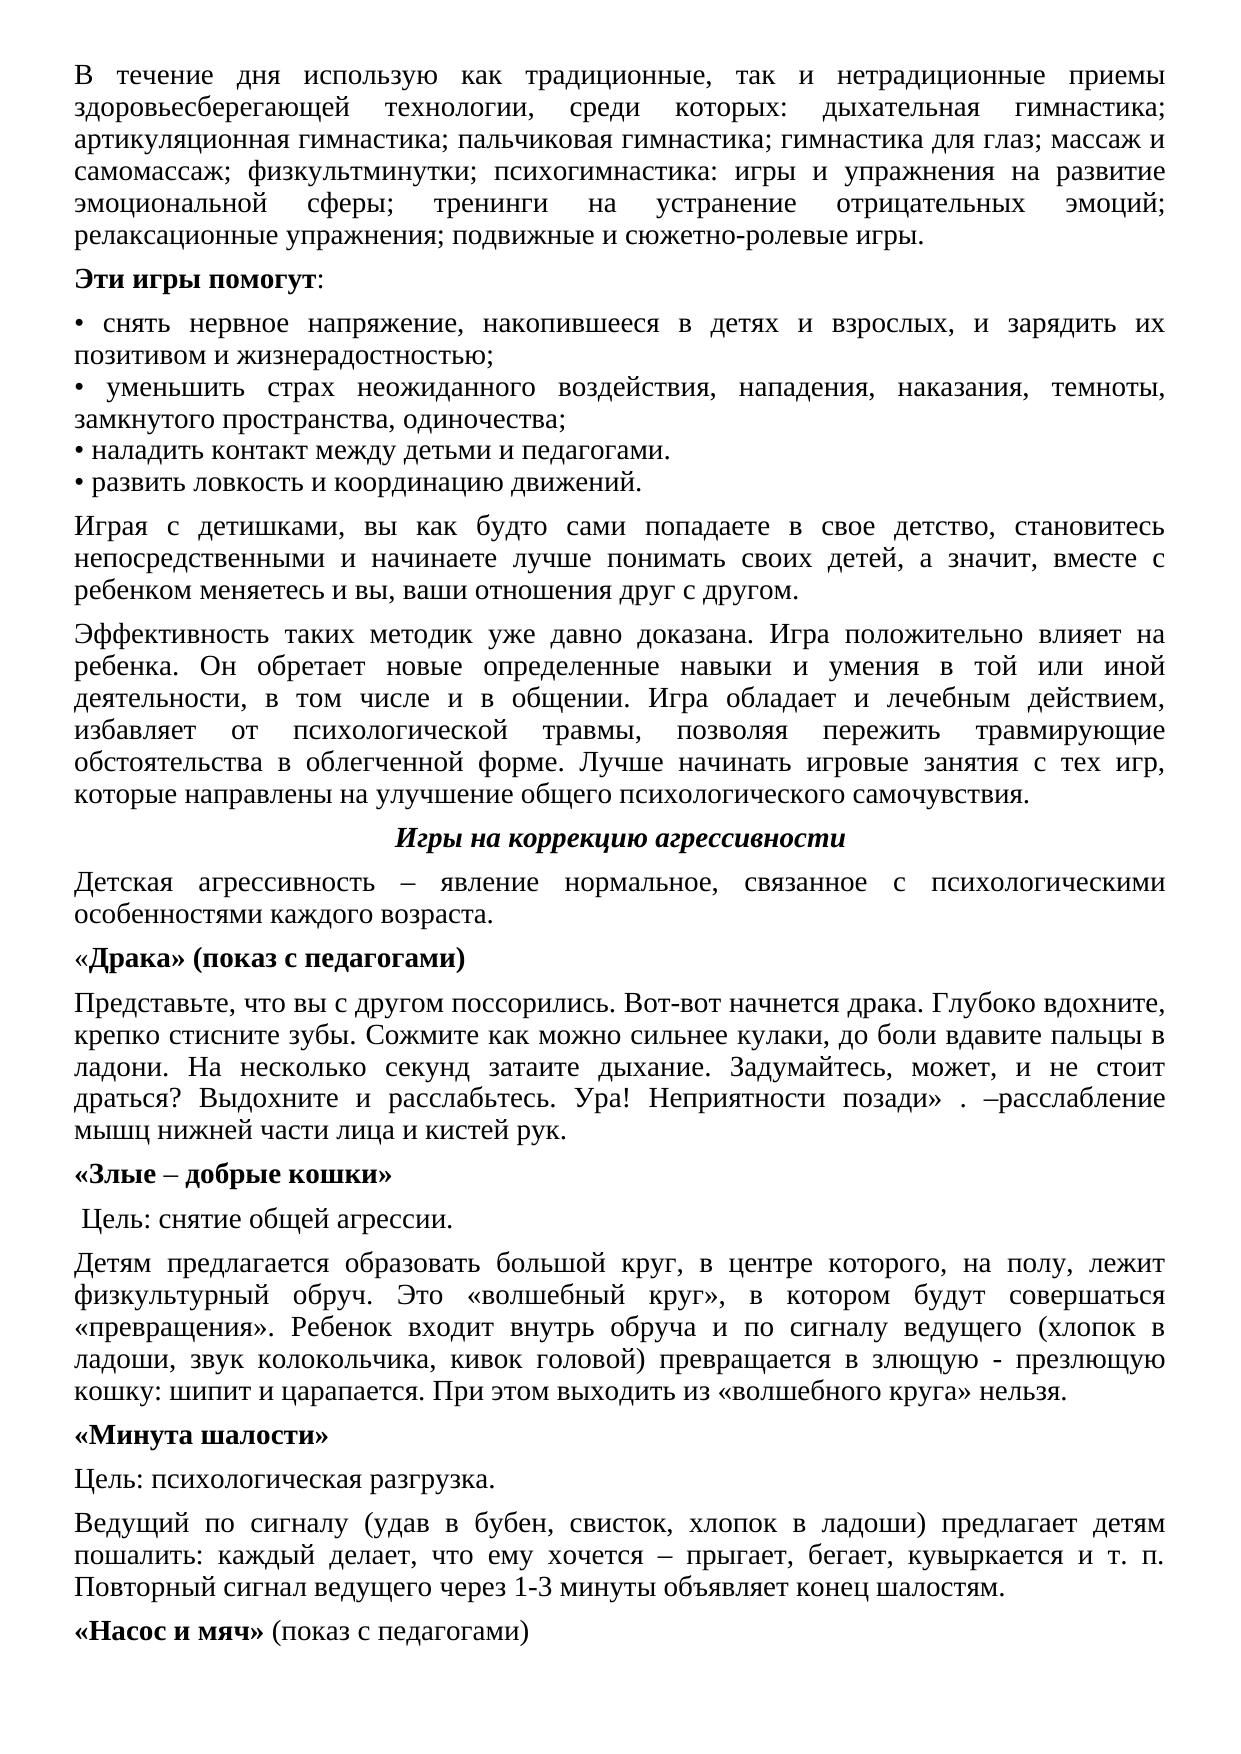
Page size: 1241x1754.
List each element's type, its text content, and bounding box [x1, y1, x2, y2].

text «Минута шалости» [74, 1419, 1167, 1451]
text Детская агрессивность – явление нормальное, связанное с психологическими особенностями каждого возраста. [74, 866, 1167, 930]
text Играя с детишками, вы как будто сами попадаете в свое детство, становитесь непосредственными и начинаете лучше понимать своих детей, а значит, вместе с ребенком меняетесь и вы, ваши отношения друг с другом. [74, 510, 1167, 606]
text Цель: снятие общей агрессии. [74, 1203, 1167, 1234]
text Эти игры помогут: [74, 263, 1167, 294]
text «Злые – добрые кошки» [74, 1158, 1167, 1190]
text Представьте, что вы с другом поссорились. Вот-вот начнется драка. Глубоко вдохните, крепко стисните зубы. Сожмите как можно сильнее кулаки, до боли вдавите пальцы в ладони. На несколько секунд затаите дыхание. Задумайтесь, может, и не стоит драться? Выдохните и расслабьтесь. Ура! Неприятности позади» . –расслабление мышц нижней части лица и кистей рук. [74, 987, 1167, 1146]
text Эффективность таких методик уже давно доказана. Игра положительно влияет на ребенка. Он обретает новые определенные навыки и умения в той или иной деятельности, в том числе и в общении. Игра обладает и лечебным действием, избавляет от психологической травмы, позволяя пережить травмирующие обстоятельства в облегченной форме. Лучше начинать игровые занятия с тех игр, которые направлены на улучшение общего психологического самочувствия. [74, 618, 1167, 809]
text Цель: психологическая разгрузка. [74, 1463, 1167, 1495]
text «Драка» (показ с педагогами) [74, 942, 1167, 974]
text • развить ловкость и координацию движений. [74, 466, 1167, 498]
text «Насос и мяч» (показ с педагогами) [74, 1615, 1167, 1647]
text Ведущий по сигналу (удав в бубен, свисток, хлопок в ладоши) предлагает детям пошалить: каждый делает, что ему хочется – прыгает, бегает, кувыркается и т. п. Повторный сигнал ведущего через 1-3 минуты объявляет конец шалостям. [74, 1507, 1167, 1603]
text • наладить контакт между детьми и педагогами. [74, 434, 1167, 466]
text Детям предлагается образовать большой круг, в центре которого, на полу, лежит физкультурный обруч. Это «волшебный круг», в котором будут совершаться «превращения». Ребенок входит внутрь обруча и по сигналу ведущего (хлопок в ладоши, звук колокольчика, кивок головой) превращается в злющую - презлющую кошку: шипит и царапается. При этом выходить из «волшебного круга» нельзя. [74, 1247, 1167, 1406]
text • снять нервное напряжение, накопившееся в детях и взрослых, и зарядить их позитивом и жизнерадостностью; [74, 307, 1167, 371]
text В течение дня использую как традиционные, так и нетрадиционные приемы здоровьесберегающей технологии, среди которых: дыхательная гимнастика; артикуляционная гимнастика; пальчиковая гимнастика; гимнастика для глаз; массаж и самомассаж; физкультминутки; психогимнастика: игры и упражнения на развитие эмоциональной сферы; тренинги на устранение отрицательных эмоций; релаксационные упражнения; подвижные и сюжетно-ролевые игры. [74, 59, 1167, 250]
text Игры на коррекцию агрессивности [74, 822, 1167, 854]
text • уменьшить страх неожиданного воздействия, нападения, наказания, темноты, замкнутого пространства, одиночества; [74, 371, 1167, 434]
